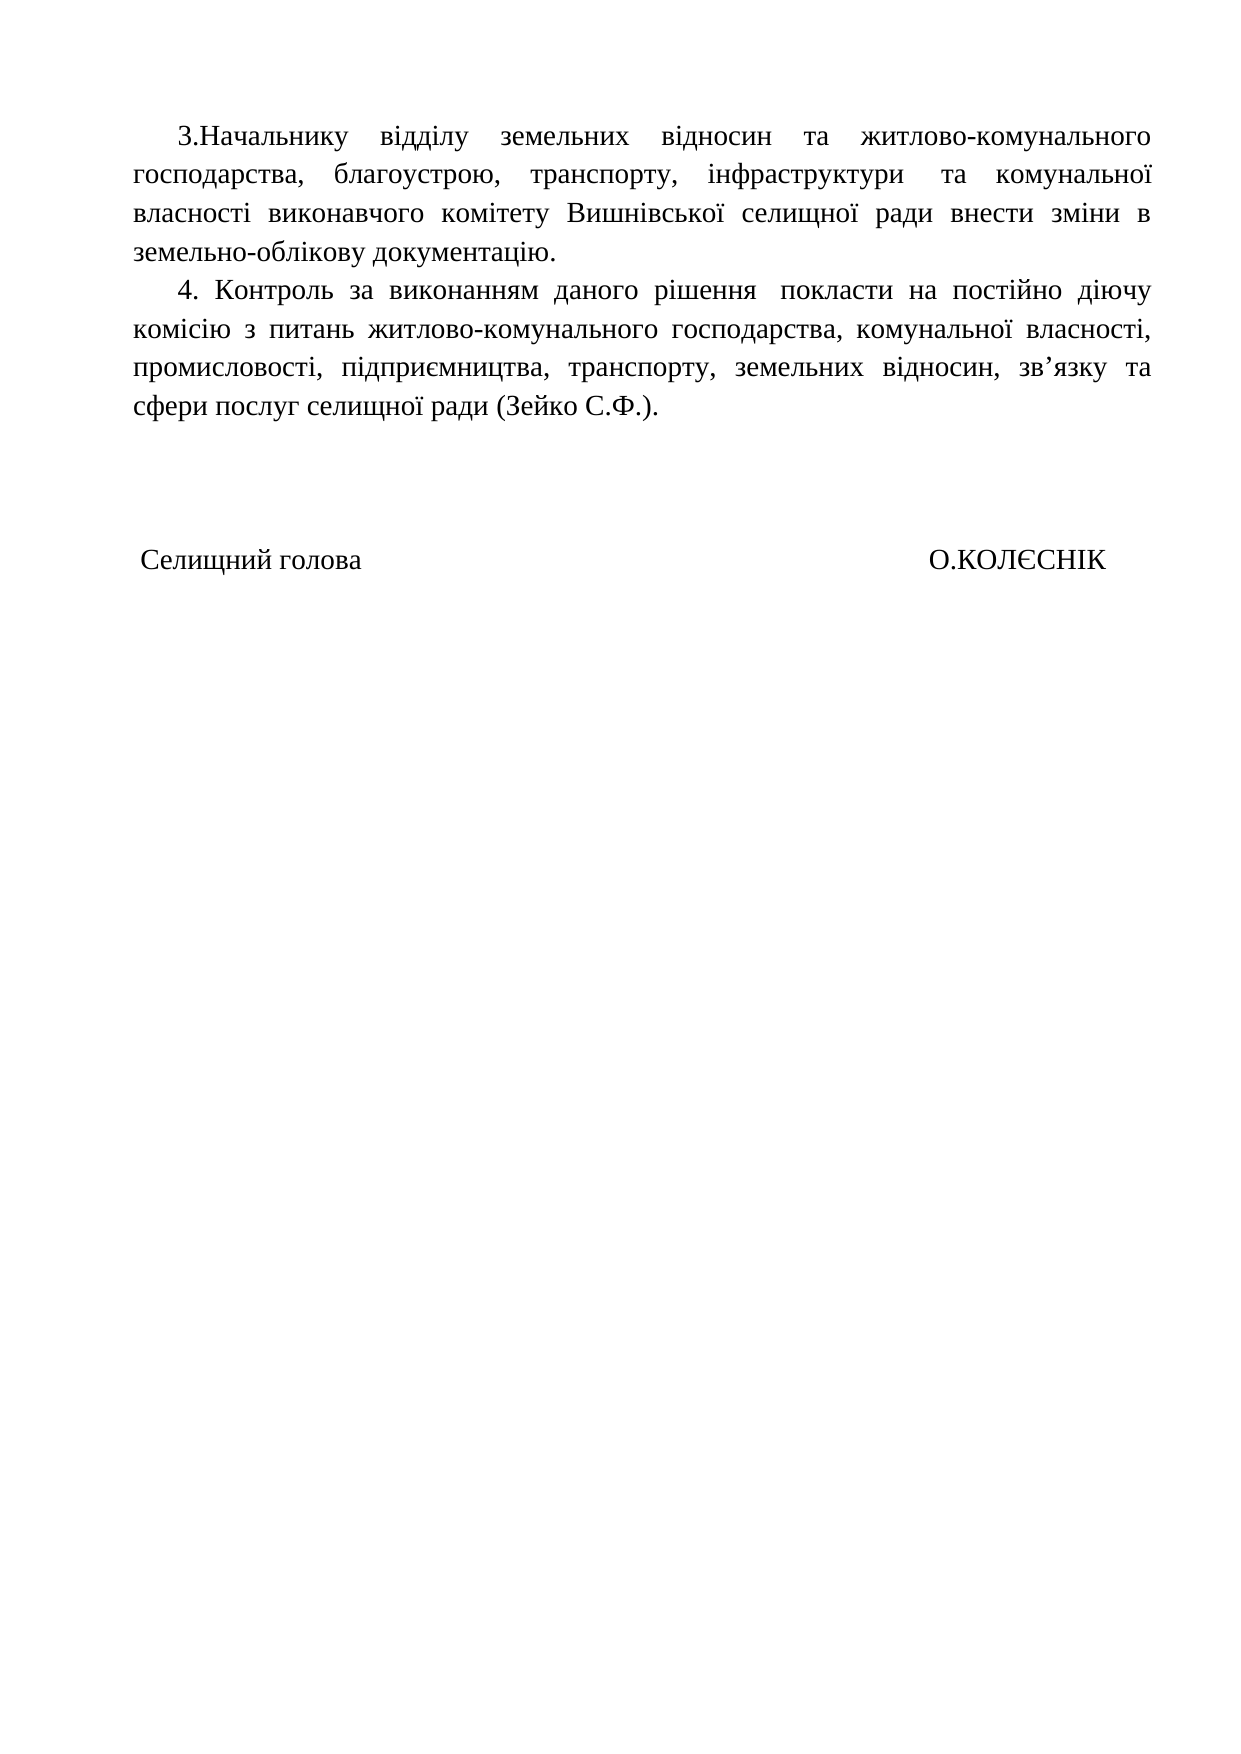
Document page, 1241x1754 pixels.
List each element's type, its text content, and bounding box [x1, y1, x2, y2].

text Селищний голова О.КОЛЄСНІК [133, 542, 1152, 576]
text 3.Начальнику відділу земельних відносин та житлово-комунального господарства, благоустрою, транспорту, інфраструктури та комунальної власності виконавчого комітету Вишнівської селищної ради внести зміни в земельно-облікову документацію. [133, 118, 1152, 267]
text 4. Контроль за виконанням даного рішення покласти на постійно діючу комісію з питань житлово-комунального господарства, комунальної власності, промисловості, підприємництва, транспорту, земельних відносин, зв’язку та сфери послуг селищної ради (Зейко С.Ф.). [133, 272, 1152, 421]
